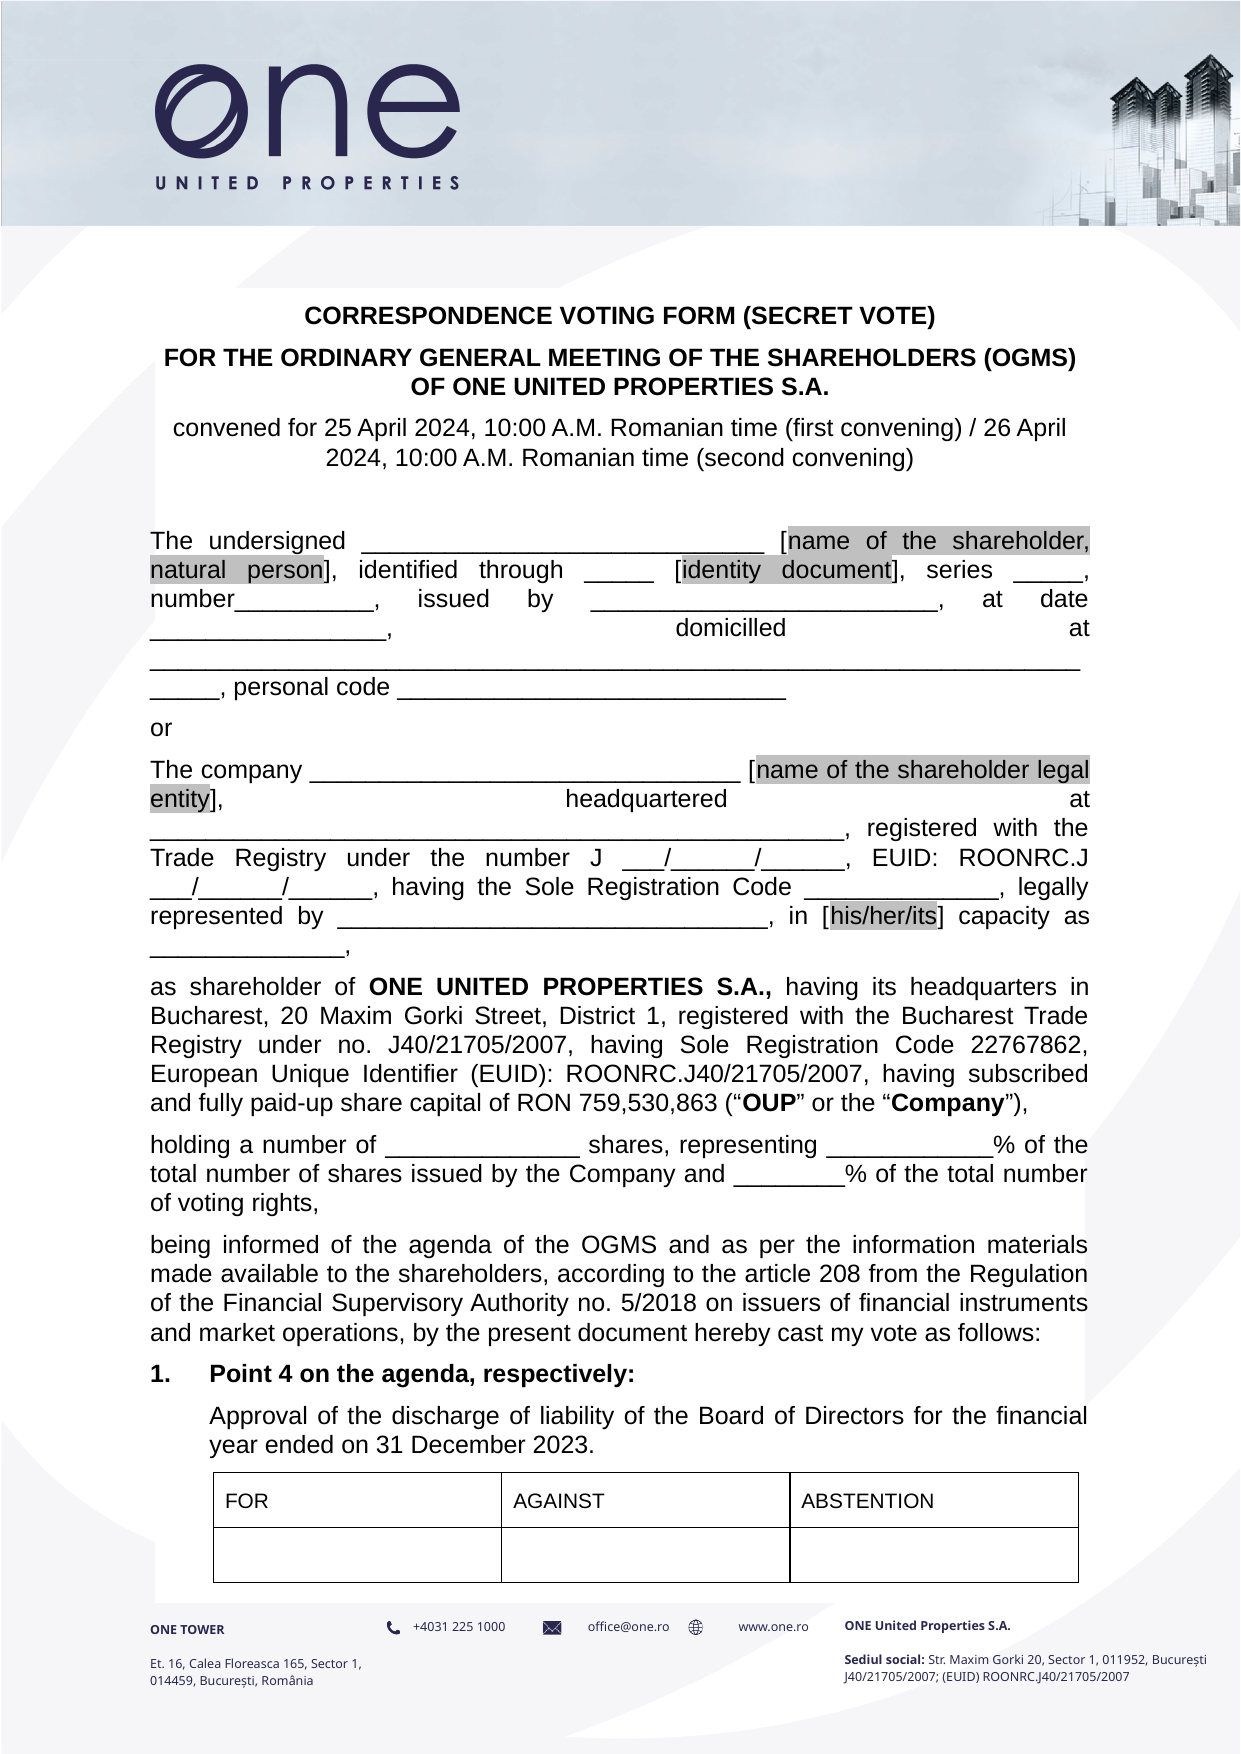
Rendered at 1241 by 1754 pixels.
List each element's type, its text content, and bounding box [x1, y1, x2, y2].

text The company _______________________________ [name of the shareholder legal entity], headquartered at __________________________________________________, registered with the Trade Registry under the number J ___/______/______, EUID: ROONRC.J ___/______/______, having the Sole Registration Code ______________, legally represented by _______________________________, in [his/her/its] capacity as ______________, [150, 755, 1090, 959]
table_header AGAINST [502, 1473, 789, 1527]
text convened for 25 April 2024, 10:00 A.M. Romanian time (first convening) / 26 April 2024, 10:00 A.M. Romanian time (second convening) [150, 413, 1090, 472]
table_cell [791, 1528, 1078, 1582]
table_cell [214, 1528, 501, 1582]
picture [0, 0, 1241, 1754]
text being informed of the agenda of the OGMS and as per the information materials made available to the shareholders, according to the article 208 from the Regulation of the Financial Supervisory Authority no. 5/2018 on issuers of financial instruments and market operations, by the present document hereby cast my vote as follows: [150, 1230, 1090, 1347]
text or [150, 713, 1090, 743]
text holding a number of ______________ shares, representing ____________% of the total number of shares issued by the Company and ________% of the total number of voting rights, [150, 1130, 1090, 1218]
table_header ABSTENTION [791, 1473, 1078, 1527]
list Point 4 on the agenda, respectively: [150, 1359, 1090, 1388]
text The undersigned _____________________________ [name of the shareholder, natural person], identified through _____ [identity document], series _____, number__________, issued by _________________________, at date _________________, domicilled at ________________________________________________________________________, personal code ____________________________ [150, 526, 1090, 701]
text CORRESPONDENCE VOTING FORM (SECRET VOTE) [150, 301, 1090, 330]
list Approval of the discharge of liability of the Board of Directors for the financial year ended on 31 December 2023. [209, 1401, 1090, 1459]
table_header FOR [214, 1473, 501, 1527]
text as shareholder of ONE UNITED PROPERTIES S.A., having its headquarters in Bucharest, 20 Maxim Gorki Street, District 1, registered with the Bucharest Trade Registry under no. J40/21705/2007, having Sole Registration Code 22767862, European Unique Identifier (EUID): ROONRC.J40/21705/2007, having subscribed and fully paid-up share capital of RON 759,530,863 (“OUP” or the “Company”), [150, 972, 1090, 1118]
table_cell [502, 1528, 789, 1582]
text FOR THE ORDINARY GENERAL MEETING OF THE SHAREHOLDERS (OGMS) OF ONE UNITED PROPERTIES S.A. [150, 343, 1090, 401]
